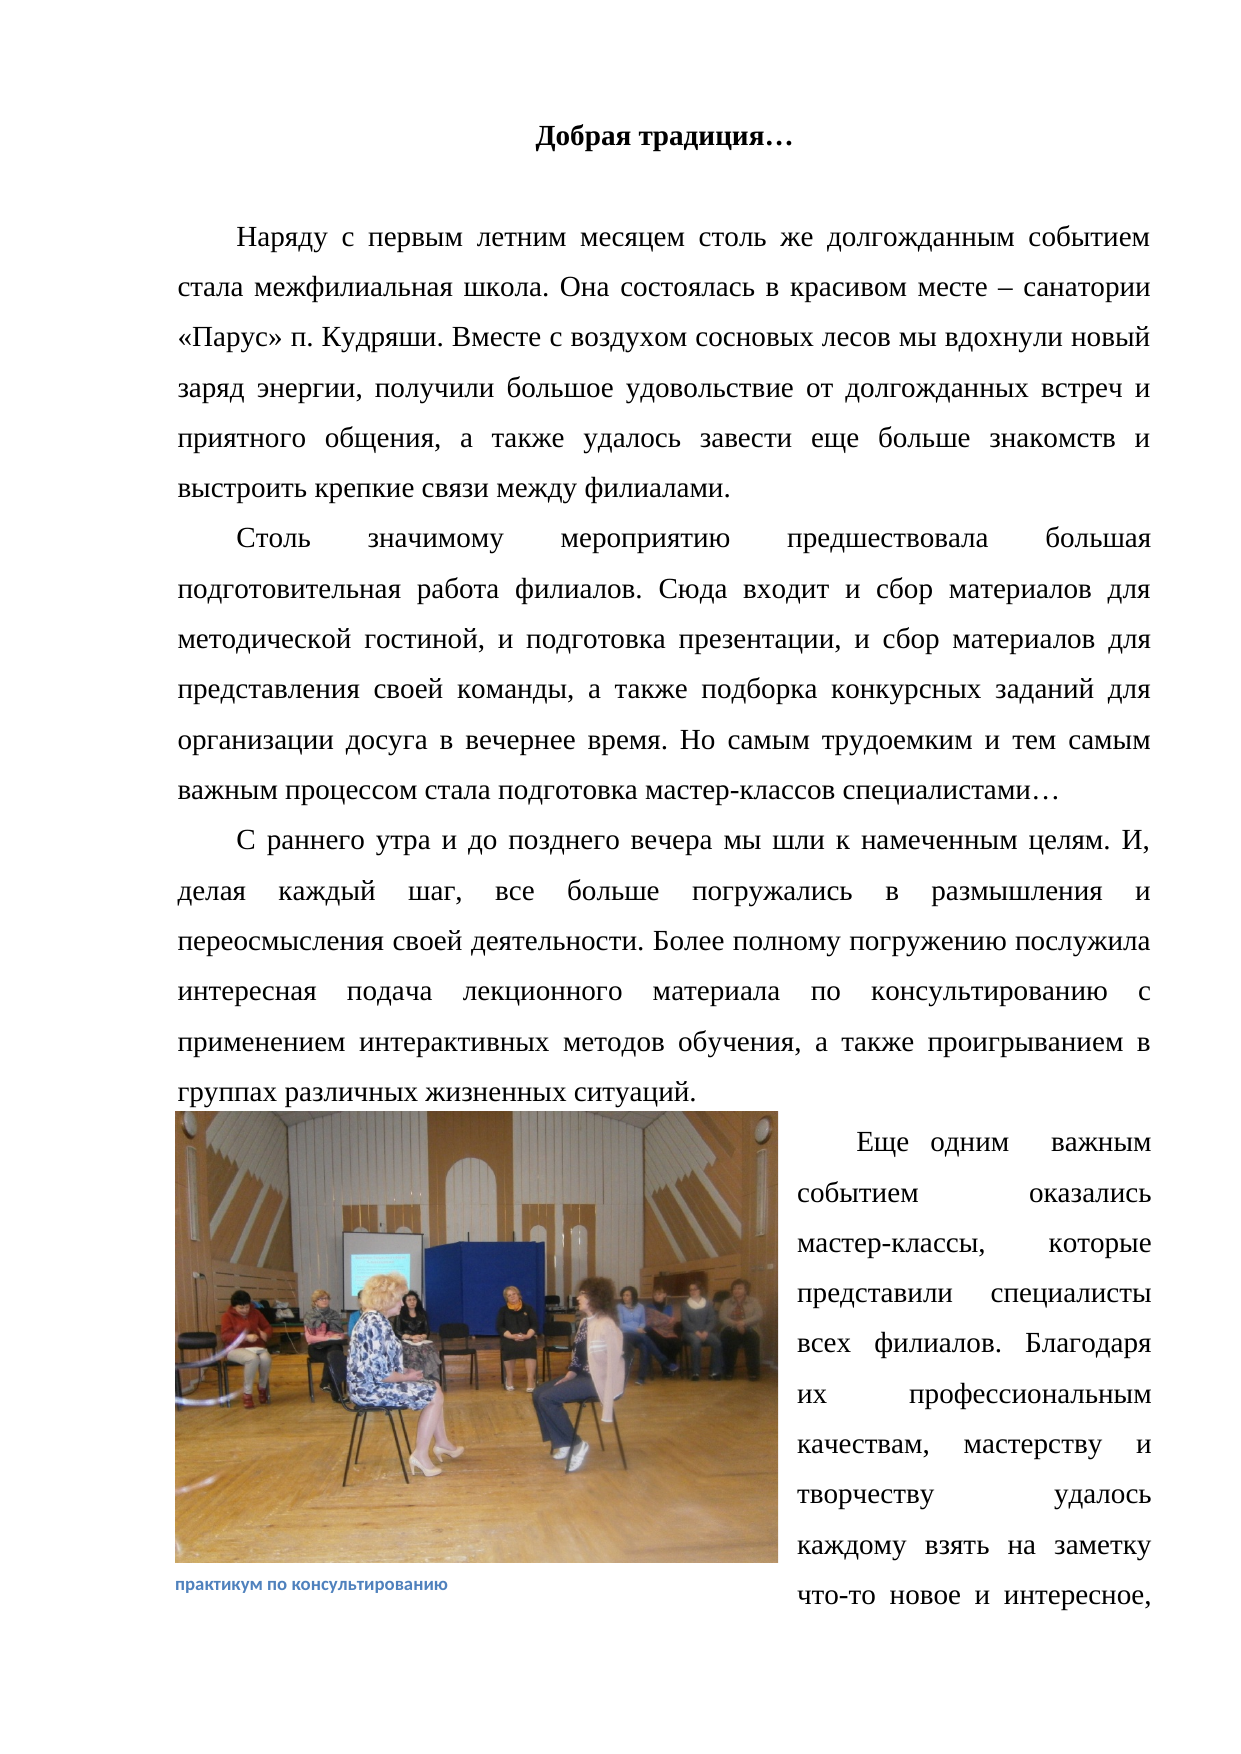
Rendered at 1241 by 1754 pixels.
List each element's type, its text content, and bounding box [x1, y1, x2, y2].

text Наряду с первым летним месяцем столь же долгожданным событием стала межфилиальная школа. Она состоялась в красивом месте – санатории «Парус» п. Кудряши. Вместе с воздухом сосновых лесов мы вдохнули новый заряд энергии, получили большое удовольствие от долгожданных встреч и приятного общения, а также удалось завести еще больше знакомств и выстроить крепкие связи между филиалами. [177, 219, 1152, 504]
text Столь значимому мероприятию предшествовала большая подготовительная работа филиалов. Сюда входит и сбор материалов для методической гостиной, и подготовка презентации, и сбор материалов для представления своей команды, а также подборка конкурсных заданий для организации досуга в вечернее время. Но самым трудоемким и тем самым важным процессом стала подготовка мастер-классов специалистами… [177, 521, 1152, 806]
picture [175, 1111, 779, 1561]
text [177, 1124, 1152, 1611]
text С раннего утра и до позднего вечера мы шли к намеченным целям. И, делая каждый шаг, все больше погружались в размышления и переосмысления своей деятельности. Более полному погружению послужила интересная подача лекционного материала по консультированию с применением интерактивных методов обучения, а также проигрыванием в группах различных жизненных ситуаций. [177, 822, 1152, 1108]
text Добрая традиция… [177, 118, 1152, 152]
